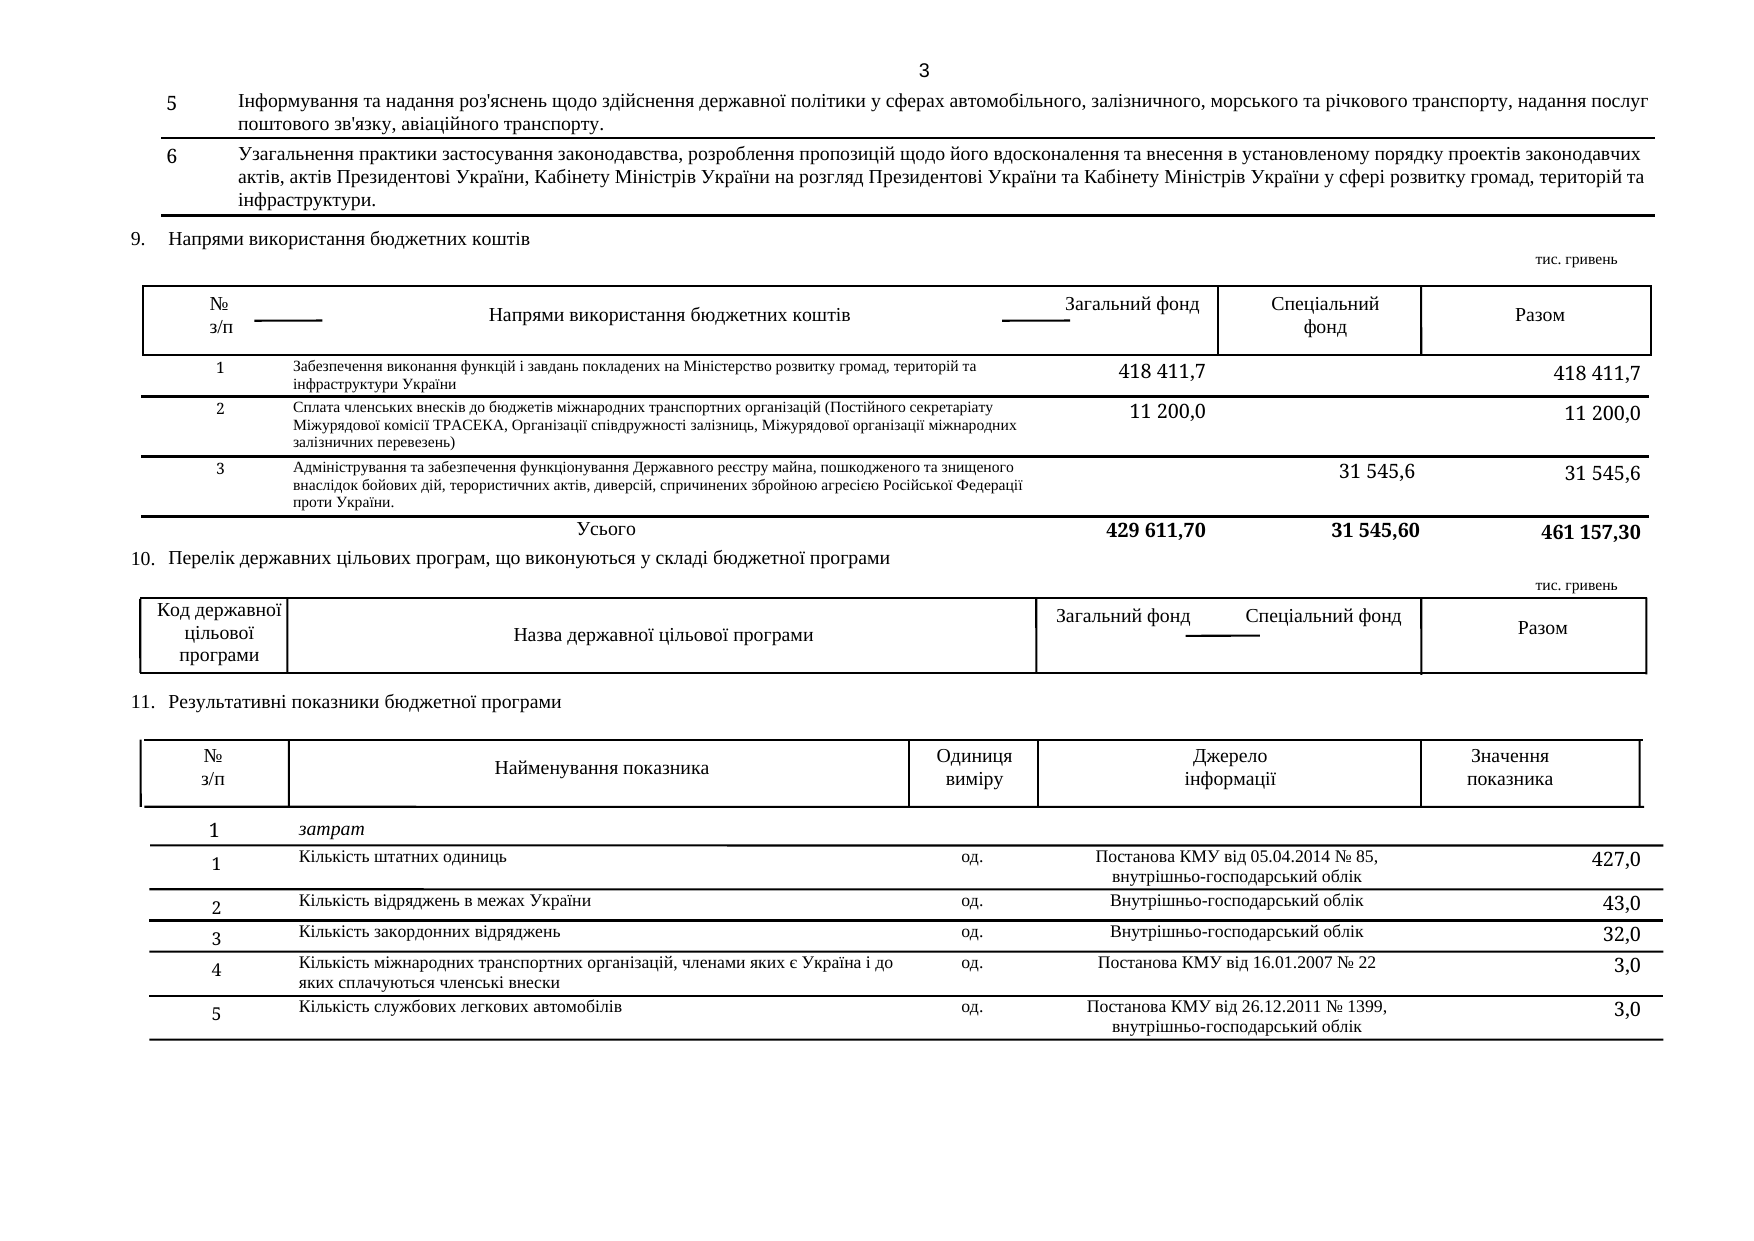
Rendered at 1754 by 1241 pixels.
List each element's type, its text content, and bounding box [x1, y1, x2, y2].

text затрат [299, 817, 907, 839]
text Назва державної цільової програми [301, 623, 1026, 646]
text Кількість службових легкових автомобілів [299, 996, 904, 1016]
text Перелік державних цільових програм, що виконуються у складі бюджетної програми [168, 546, 1156, 569]
text Одиниця [918, 744, 1031, 767]
text Адміністрування та забезпечення функціонування Державного реєстру майна, пошкодженого та знищеного внаслідок бойових дій, терористичних актів, диверсій, спричинених збройною агресією Російської Федерації проти України. [293, 457, 1029, 511]
text Кількість відряджень в межах України [299, 889, 904, 910]
text 32,0 [1439, 921, 1641, 944]
text 3,0 [1439, 996, 1641, 1019]
text 2 [149, 397, 287, 417]
text 43,0 [1439, 889, 1641, 913]
text 11 200,0 [1037, 397, 1206, 421]
text 429 611,70 [1036, 517, 1206, 541]
text 3,0 [1439, 952, 1641, 975]
text 5 [138, 1002, 290, 1024]
text інформації [1047, 767, 1413, 789]
text Кількість штатних одиниць [299, 846, 904, 866]
text од. [914, 996, 1031, 1016]
text 461 157,30 [1423, 518, 1641, 543]
text 1 [149, 357, 287, 377]
text Значення показника [1433, 744, 1587, 789]
text од. [914, 921, 1031, 941]
text програми [139, 643, 299, 666]
text 31 545,6 [1423, 459, 1641, 484]
text № [149, 292, 288, 315]
text № [138, 744, 287, 767]
text Результативні показники бюджетної програми [168, 690, 1156, 713]
text з/п [149, 315, 288, 338]
text тис. гривень [1535, 249, 1642, 267]
text Разом [1439, 616, 1647, 638]
text Внутрішньо-господарський облік [1053, 889, 1421, 910]
text 3 [831, 59, 929, 79]
text Загальний фонд [1053, 604, 1193, 627]
text 1 [138, 851, 290, 873]
text Постанова КМУ від 05.04.2014 № 85, внутрішньо-господарський облік [1053, 846, 1421, 886]
text 1 [141, 817, 287, 841]
text Напрями використання бюджетних коштів [313, 303, 1026, 326]
text Спеціальний фонд [1249, 292, 1401, 338]
text од. [914, 952, 1031, 972]
text Кількість міжнародних транспортних організацій, членами яких є Україна і до яких сплачуються членські внески [299, 952, 904, 992]
text Інформування та надання роз'яснень щодо здійснення державної політики у сферах автомобільного, залізничного, морського та річкового транспорту, надання послуг поштового зв'язку, авіаційного транспорту. [238, 89, 1655, 134]
text Код державної цільової [139, 598, 299, 643]
text 2 [138, 895, 290, 917]
text 5 [161, 89, 238, 114]
text 10. [131, 547, 168, 570]
text Сплата членських внесків до бюджетів міжнародних транспортних організацій (Постійного секретаріату Міжурядової комісії ТРАСЕКА, Організації співдружності залізниць, Міжурядової організації міжнародних залізничних перевезень) [293, 397, 1029, 451]
text од. [914, 889, 1031, 910]
text 427,0 [1439, 846, 1641, 869]
text Постанова КМУ від 16.01.2007 № 22 [1053, 952, 1421, 972]
text тис. гривень [1535, 576, 1642, 594]
text 31 545,6 [1219, 457, 1415, 482]
text Джерело [1047, 744, 1413, 767]
text 11 200,0 [1423, 399, 1641, 424]
text Забезпечення виконання функцій і завдань покладених на Міністерство розвитку громад, територій та інфраструктури України [293, 357, 1029, 393]
text 418 411,7 [1423, 359, 1641, 383]
text Кількість закордонних відряджень [299, 921, 904, 941]
text 3 [138, 927, 290, 948]
text Разом [1463, 303, 1617, 326]
text Постанова КМУ від 26.12.2011 № 1399, внутрішньо-господарський облік [1053, 996, 1421, 1036]
text Найменування показника [305, 756, 899, 778]
text Усього [576, 517, 751, 539]
text 6 [161, 142, 238, 167]
text 31 545,60 [1219, 517, 1420, 541]
text з/п [138, 767, 287, 790]
text 418 411,7 [1037, 357, 1206, 381]
text 11. [131, 690, 168, 713]
text 9. [131, 227, 168, 249]
text Загальний фонд [1063, 292, 1201, 315]
text виміру [918, 767, 1031, 789]
text 3 [149, 457, 287, 477]
text Внутрішньо-господарський облік [1053, 921, 1421, 941]
text 4 [138, 958, 290, 980]
text Спеціальний фонд [1243, 604, 1404, 627]
text од. [914, 846, 1031, 866]
text Напрями використання бюджетних коштів [168, 227, 761, 249]
text Узагальнення практики застосування законодавства, розроблення пропозицій щодо його вдосконалення та внесення в установленому порядку проектів законодавчих актів, актів Президентові України, Кабінету Міністрів України на розгляд Президентові України та Кабінету Міністрів України у сфері розвитку громад, територій та інфраструктури. [238, 142, 1655, 210]
